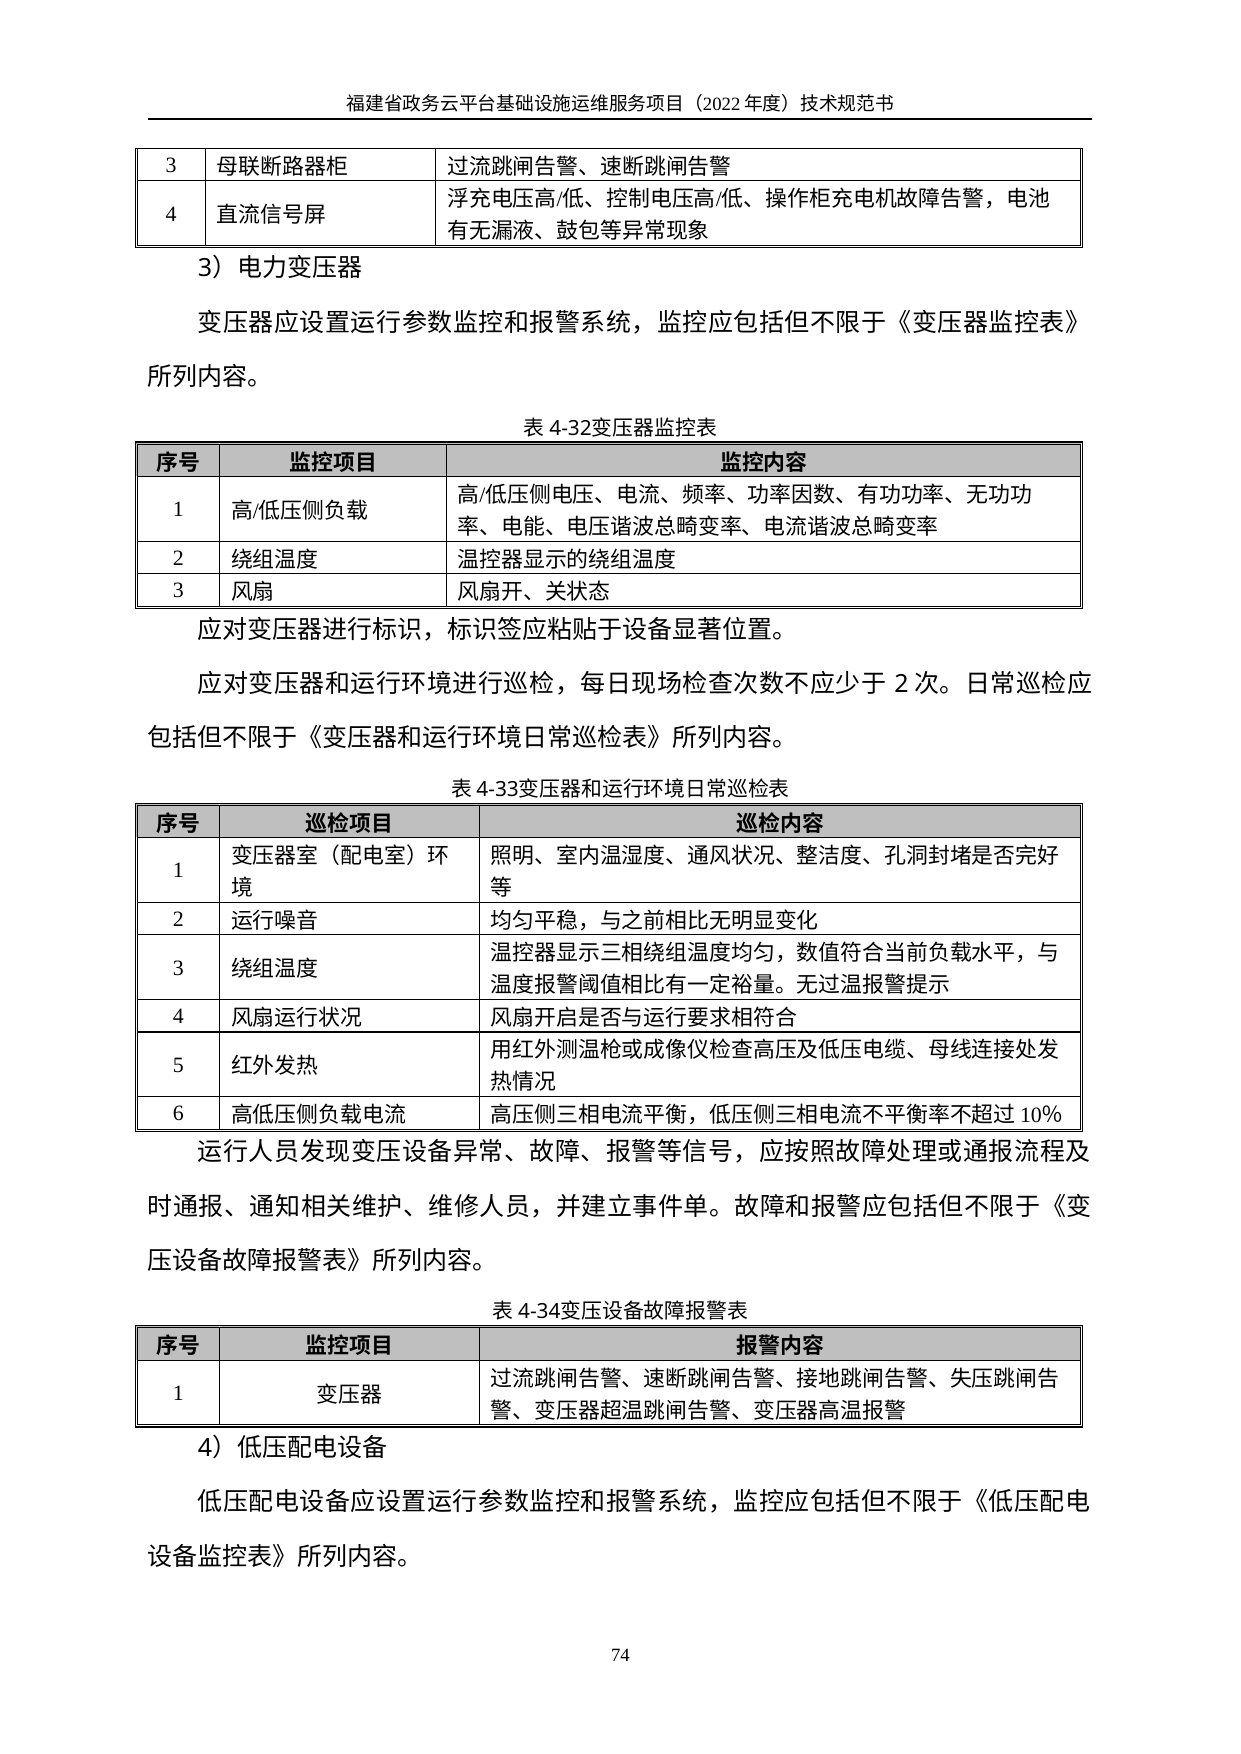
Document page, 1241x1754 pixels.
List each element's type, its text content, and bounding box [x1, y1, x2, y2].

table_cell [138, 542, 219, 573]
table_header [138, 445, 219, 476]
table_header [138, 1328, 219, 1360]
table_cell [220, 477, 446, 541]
text 3）电力变压器 [148, 248, 1092, 284]
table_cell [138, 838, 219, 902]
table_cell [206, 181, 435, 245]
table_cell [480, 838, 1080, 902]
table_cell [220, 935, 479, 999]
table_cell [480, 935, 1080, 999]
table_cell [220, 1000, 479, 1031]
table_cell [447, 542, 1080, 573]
text 4）低压配电设备 [148, 1427, 1092, 1464]
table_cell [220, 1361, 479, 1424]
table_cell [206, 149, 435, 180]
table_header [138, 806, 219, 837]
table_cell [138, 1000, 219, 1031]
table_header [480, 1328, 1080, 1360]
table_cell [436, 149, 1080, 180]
text 变压器应设置运行参数监控和报警系统，监控应包括但不限于《变压器监控表》所列内容。 [148, 302, 1092, 393]
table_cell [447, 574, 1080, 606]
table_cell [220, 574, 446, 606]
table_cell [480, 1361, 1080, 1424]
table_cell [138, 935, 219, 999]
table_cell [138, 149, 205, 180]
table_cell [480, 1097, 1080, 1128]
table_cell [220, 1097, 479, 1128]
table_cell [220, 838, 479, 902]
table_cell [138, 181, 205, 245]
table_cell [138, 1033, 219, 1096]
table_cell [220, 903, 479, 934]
text 应对变压器和运行环境进行巡检，每日现场检查次数不应少于2次。日常巡检应包括但不限于《变压器和运行环境日常巡检表》所列内容。 [148, 663, 1092, 754]
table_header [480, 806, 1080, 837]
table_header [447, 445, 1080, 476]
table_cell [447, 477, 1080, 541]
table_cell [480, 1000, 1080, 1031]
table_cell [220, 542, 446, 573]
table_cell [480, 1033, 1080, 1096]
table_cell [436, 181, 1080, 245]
text 应对变压器进行标识，标识签应粘贴于设备显著位置。 [148, 609, 1092, 645]
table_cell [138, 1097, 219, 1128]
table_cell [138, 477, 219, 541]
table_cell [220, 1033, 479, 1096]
text 运行人员发现变压设备异常、故障、报警等信号，应按照故障处理或通报流程及时通报、通知相关维护、维修人员，并建立事件单。故障和报警应包括但不限于《变压设备故障报警表》所列内容。 [148, 1132, 1092, 1277]
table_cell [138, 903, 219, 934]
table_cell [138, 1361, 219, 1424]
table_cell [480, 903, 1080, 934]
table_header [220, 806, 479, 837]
text 低压配电设备应设置运行参数监控和报警系统，监控应包括但不限于《低压配电设备监控表》所列内容。 [148, 1482, 1092, 1572]
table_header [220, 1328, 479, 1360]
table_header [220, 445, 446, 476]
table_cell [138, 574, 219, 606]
